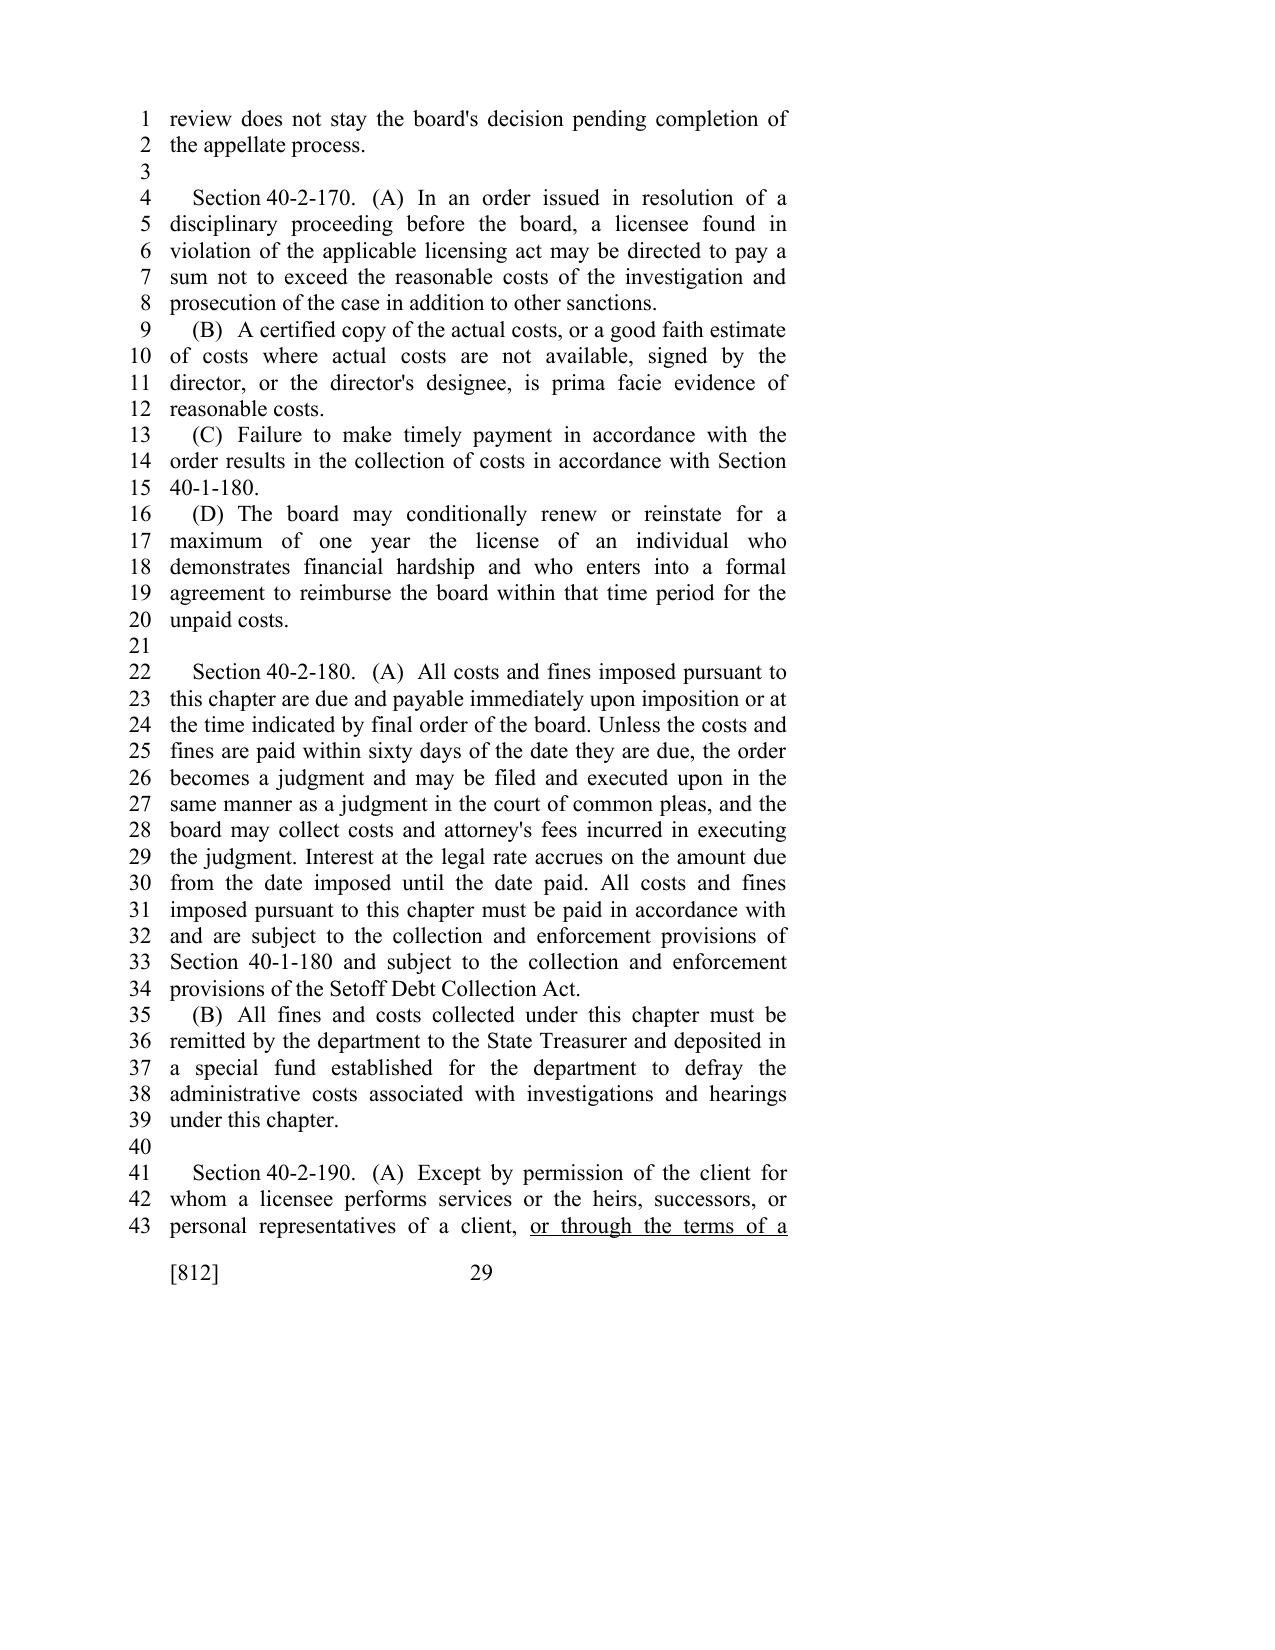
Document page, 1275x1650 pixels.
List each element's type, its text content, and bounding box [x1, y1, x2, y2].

text (B) All fines and costs collected under this chapter must be remitted by the department to the State Treasurer and deposited in a special fund established for the department to defray the administrative costs associated with investigations and hearings under this chapter. [169, 1001, 787, 1133]
text (C) Failure to make timely payment in accordance with the order results in the collection of costs in accordance with Section 40-1-180. [169, 421, 787, 500]
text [169, 105, 787, 158]
text Section 40-2-170. (A) In an order issued in resolution of a disciplinary proceeding before the board, a licensee found in violation of the applicable licensing act may be directed to pay a sum not to exceed the reasonable costs of the investigation and prosecution of the case in addition to other sanctions. [169, 184, 787, 316]
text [169, 1159, 787, 1238]
text (D) The board may conditionally renew or reinstate for a maximum of one year the license of an individual who demonstrates financial hardship and who enters into a formal agreement to reimburse the board within that time period for the unpaid costs. [169, 500, 787, 632]
text Section 40-2-180. (A) All costs and fines imposed pursuant to this chapter are due and payable immediately upon imposition or at the time indicated by final order of the board. Unless the costs and fines are paid within sixty days of the date they are due, the order becomes a judgment and may be filed and executed upon in the same manner as a judgment in the court of common pleas, and the board may collect costs and attorney's fees incurred in executing the judgment. Interest at the legal rate accrues on the amount due from the date imposed until the date paid. All costs and fines imposed pursuant to this chapter must be paid in accordance with and are subject to the collection and enforcement provisions of Section 40-1-180 and subject to the collection and enforcement provisions of the Setoff Debt Collection Act. [169, 658, 787, 1001]
text (B) A certified copy of the actual costs, or a good faith estimate of costs where actual costs are not available, signed by the director, or the director's designee, is prima facie evidence of reasonable costs. [169, 316, 787, 421]
